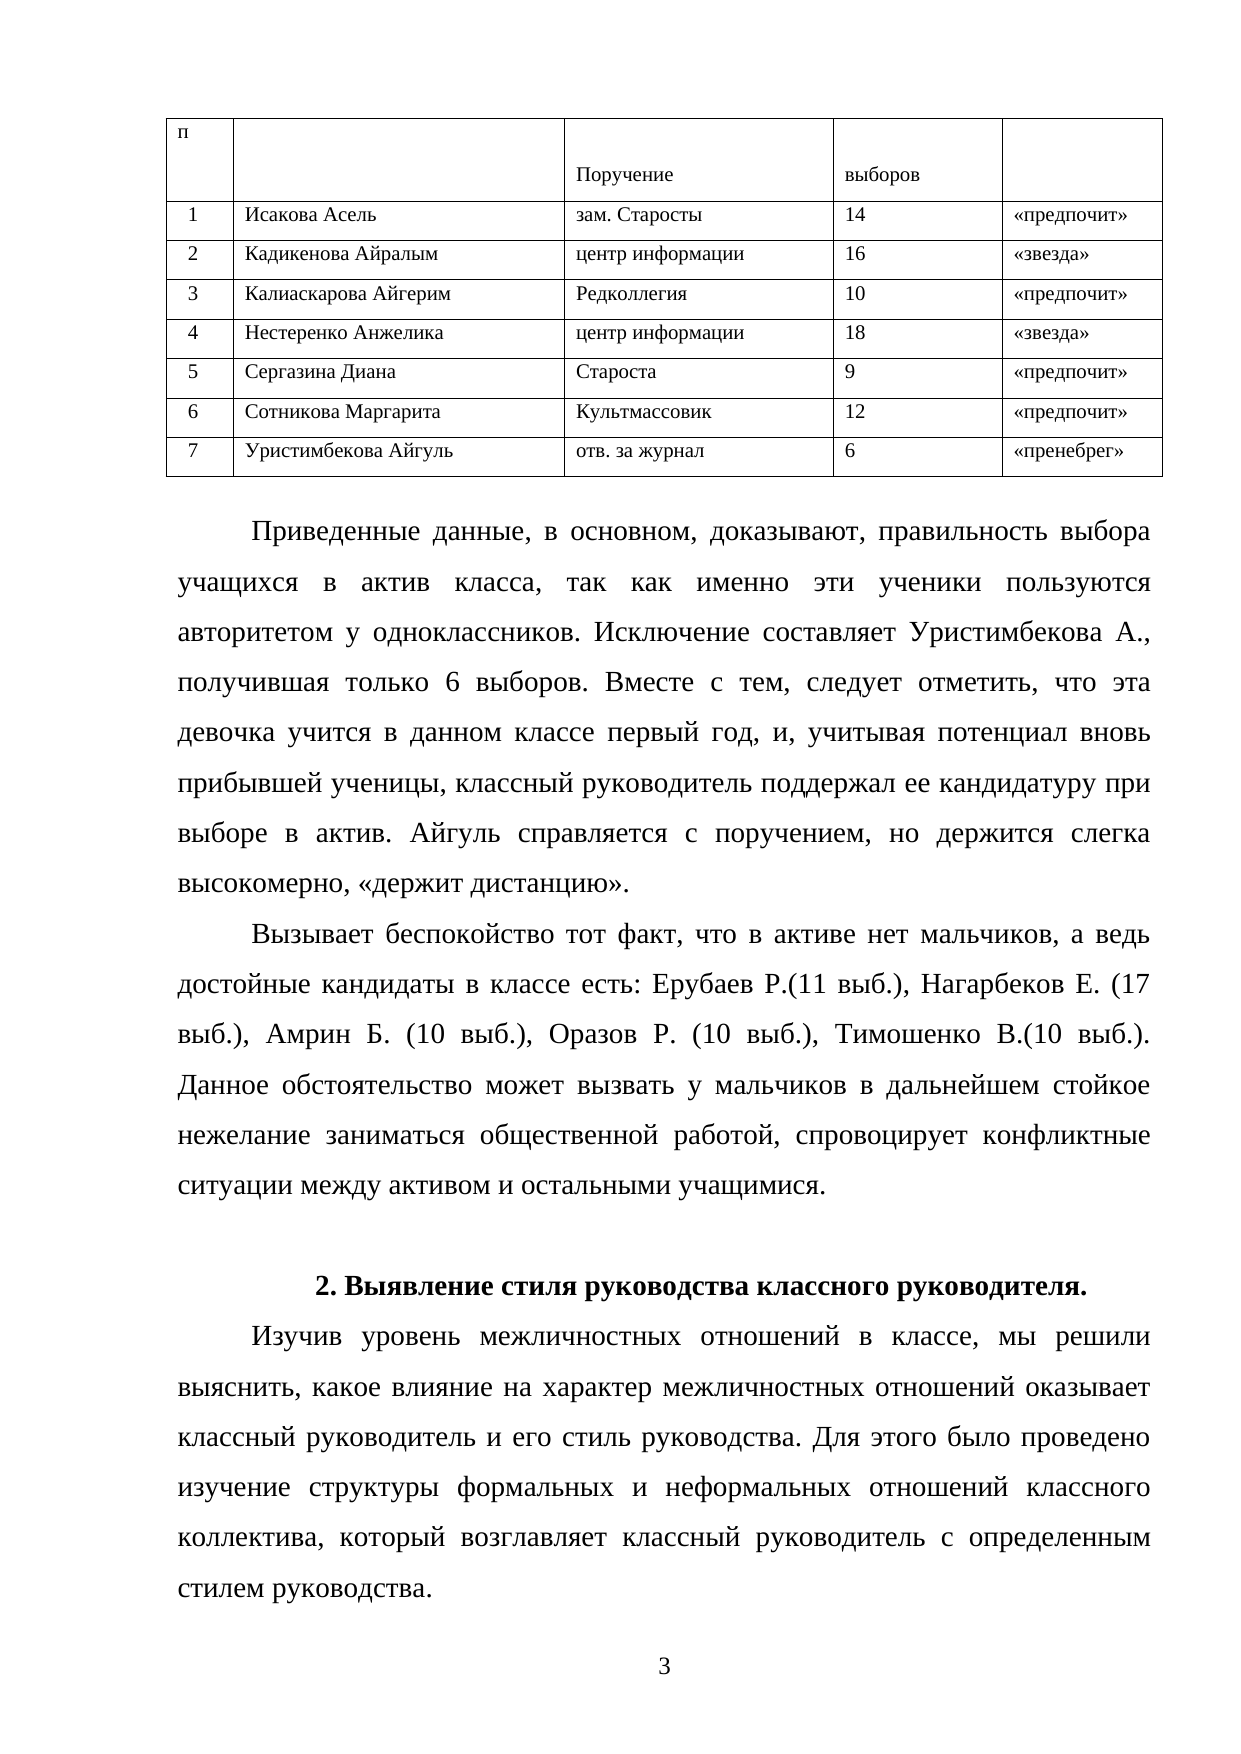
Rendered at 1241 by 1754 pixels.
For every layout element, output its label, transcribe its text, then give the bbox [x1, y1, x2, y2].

table_cell центр информации [565, 241, 833, 279]
table_cell 18 [834, 320, 1002, 358]
text Изучив уровень межличностных отношений в классе, мы решили выяснить, какое влияние на характер межличностных отношений оказывает классный руководитель и его стиль руководства. Для этого было проведено изучение структуры формальных и неформальных отношений классного коллектива, который возглавляет классный руководитель с определенным стилем руководства. [177, 1318, 1152, 1603]
table_cell Исакова Асель [234, 202, 564, 240]
table_cell Кадикенова Айралым [234, 241, 564, 279]
table_cell 3 [167, 280, 233, 319]
table_cell «предпочит» [1003, 280, 1162, 319]
table_cell Староста [565, 359, 833, 397]
table_cell 6 [167, 399, 233, 437]
text Вызывает беспокойство тот факт, что в активе нет мальчиков, а ведь достойные кандидаты в классе есть: Ерубаев Р.(11 выб.), Нагарбеков Е. (17 выб.), Амрин Б. (10 выб.), Оразов Р. (10 выб.), Тимошенко В.(10 выб.). Данное обстоятельство может вызвать у мальчиков в дальнейшем стойкое нежелание заниматься общественной работой, спровоцирует конфликтные ситуации между активом и остальными учащимися. [177, 916, 1152, 1201]
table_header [234, 119, 564, 201]
table_cell Сергазина Диана [234, 359, 564, 397]
table_cell зам. Старосты [565, 202, 833, 240]
text 2. Выявление стиля руководства классного руководителя. [177, 1268, 1152, 1302]
table_cell центр информации [565, 320, 833, 358]
table_cell 1 [167, 202, 233, 240]
table_cell 7 [167, 438, 233, 476]
table_cell Нестеренко Анжелика [234, 320, 564, 358]
table_cell Культмассовик [565, 399, 833, 437]
table_header № п\п [167, 119, 233, 201]
table_cell 14 [834, 202, 1002, 240]
table_cell 2 [167, 241, 233, 279]
table_cell «звезда» [1003, 241, 1162, 279]
table_cell «пренебрег» [1003, 438, 1162, 476]
table_cell «предпочит» [1003, 399, 1162, 437]
table_cell отв. за журнал [565, 438, 833, 476]
table_header Количество выборов [834, 119, 1002, 201]
table_cell Редколлегия [565, 280, 833, 319]
table_header Статус [1003, 119, 1162, 201]
table_cell Сотникова Маргарита [234, 399, 564, 437]
table_cell 9 [834, 359, 1002, 397]
text Приведенные данные, в основном, доказывают, правильность выбора учащихся в актив класса, так как именно эти ученики пользуются авторитетом у одноклассников. Исключение составляет Уристимбекова А., получившая только 6 выборов. Вместе с тем, следует отметить, что эта девочка учится в данном классе первый год, и, учитывая потенциал вновь прибывшей ученицы, классный руководитель поддержал ее кандидатуру при выборе в актив. Айгуль справляется с поручением, но держится слегка высокомерно, «держит дистанцию». [177, 513, 1152, 899]
table_cell «звезда» [1003, 320, 1162, 358]
table_cell 16 [834, 241, 1002, 279]
table_cell 10 [834, 280, 1002, 319]
table_cell 6 [834, 438, 1002, 476]
table_cell «предпочит» [1003, 359, 1162, 397]
table_cell Калиаскарова Айгерим [234, 280, 564, 319]
table_cell «предпочит» [1003, 202, 1162, 240]
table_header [565, 119, 833, 201]
table_cell 4 [167, 320, 233, 358]
table_cell 12 [834, 399, 1002, 437]
table_cell 5 [167, 359, 233, 397]
table_cell Уристимбекова Айгуль [234, 438, 564, 476]
